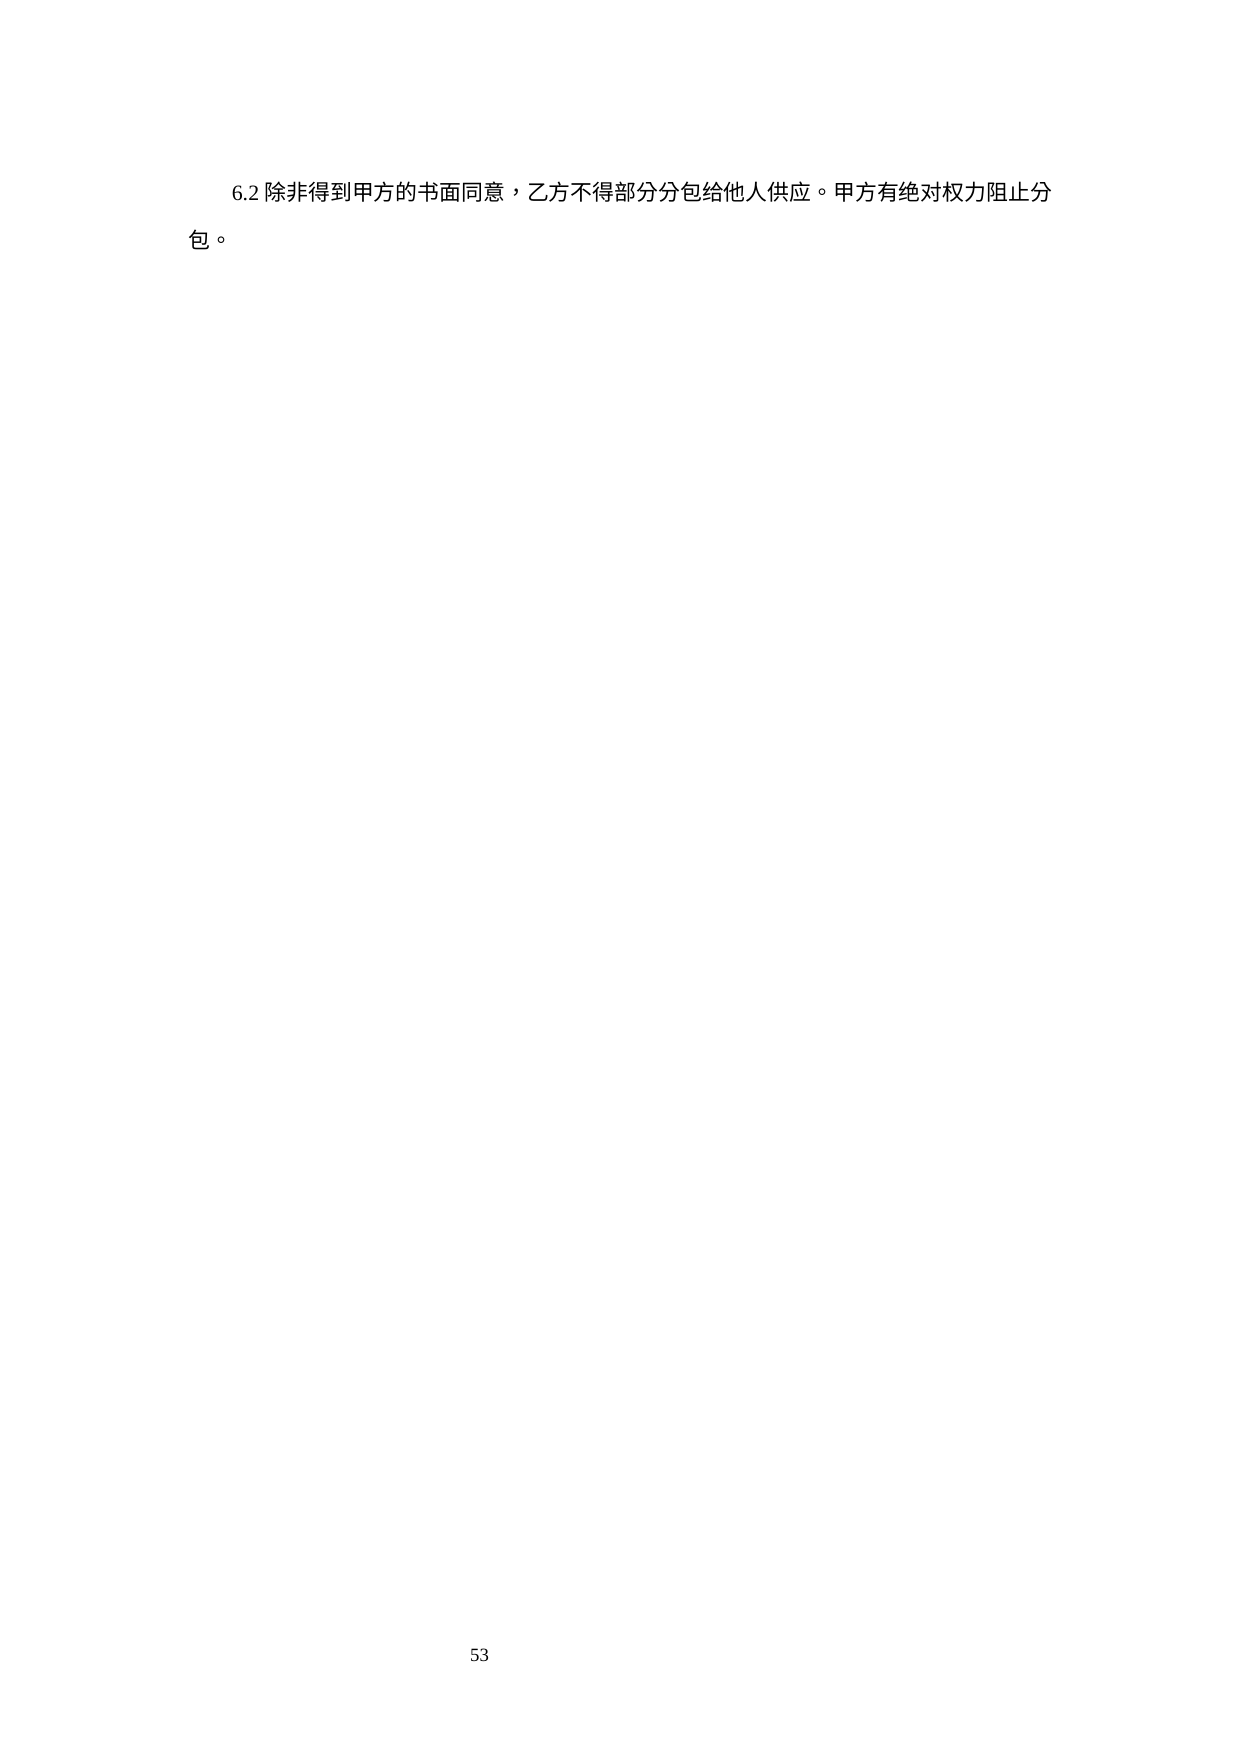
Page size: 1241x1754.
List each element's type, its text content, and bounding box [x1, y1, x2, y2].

text 6.2 除非得到甲方的书面同意，乙方不得部分分包给他人供应。甲方有绝对权力阻止分包。 [188, 175, 1052, 254]
